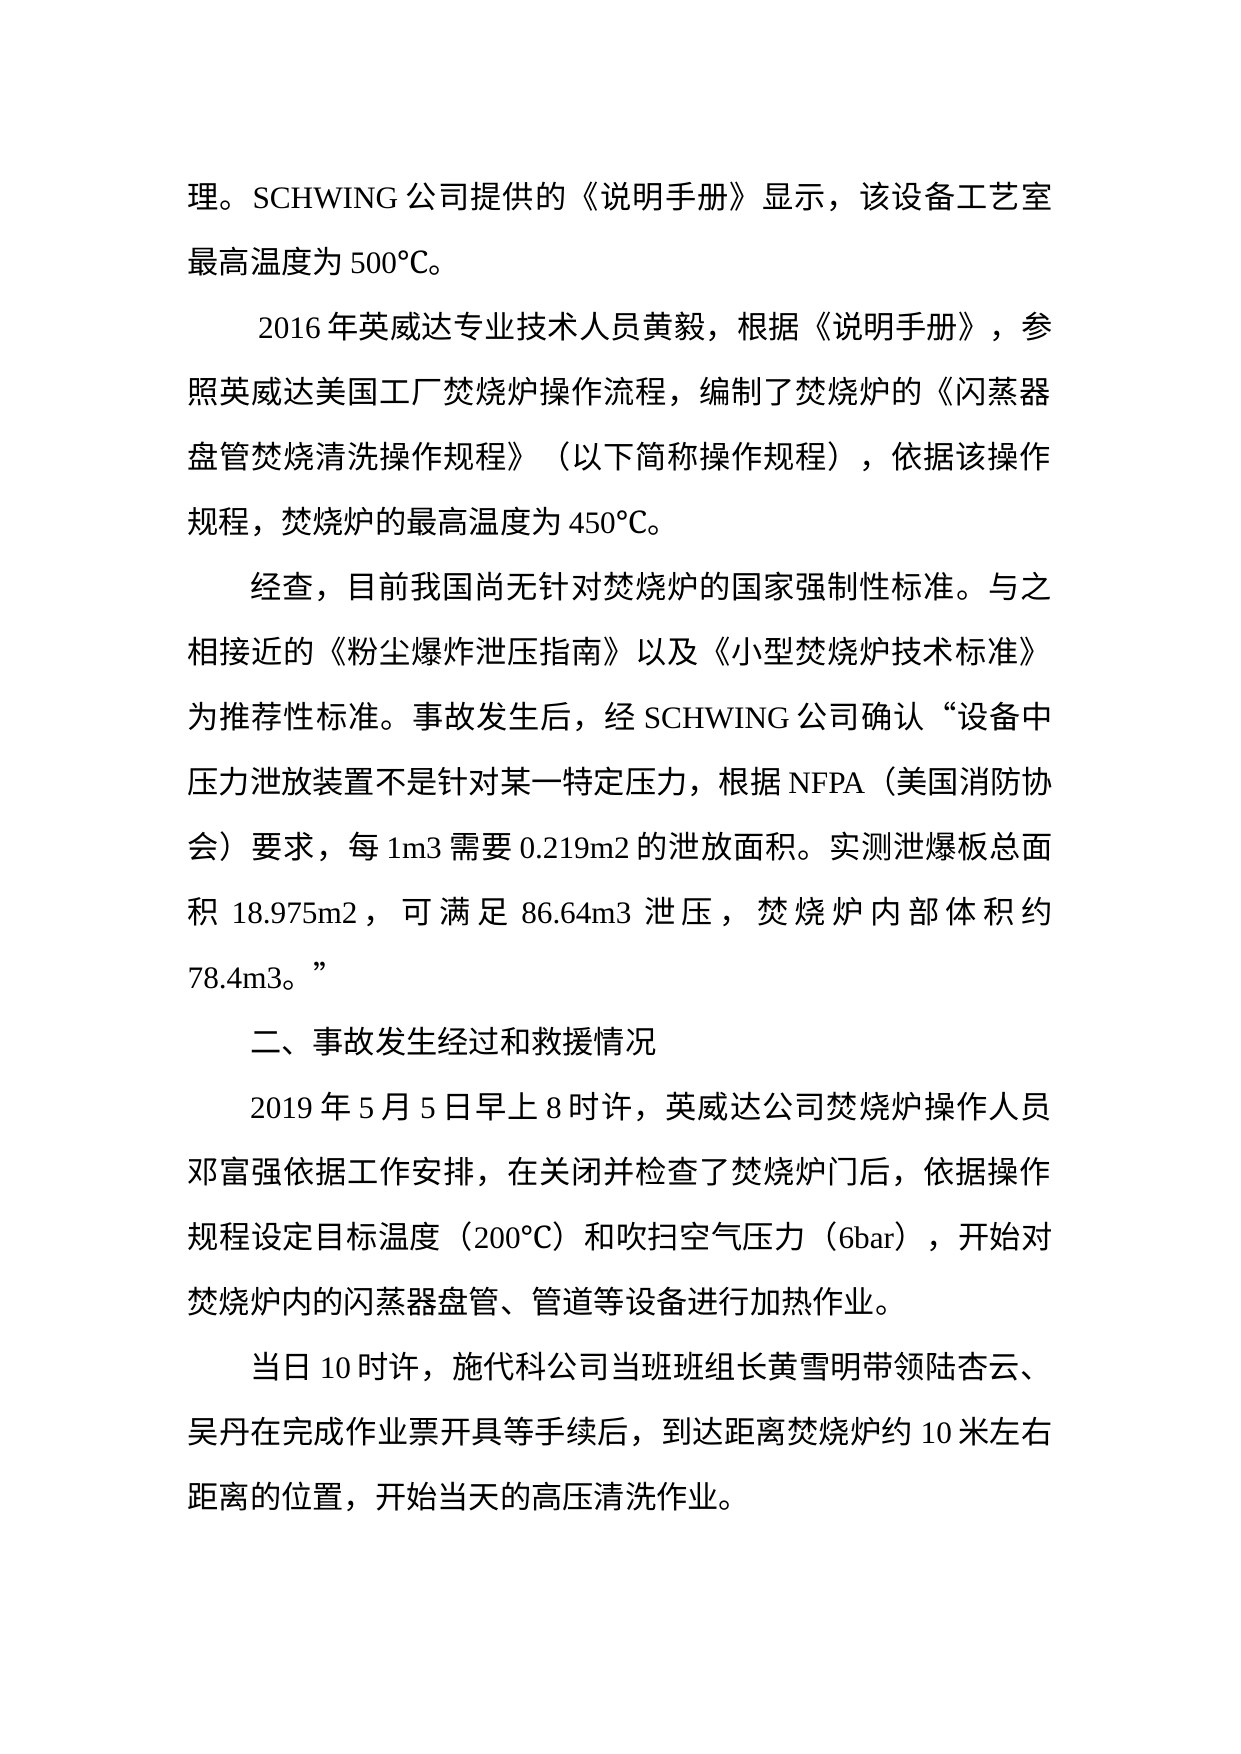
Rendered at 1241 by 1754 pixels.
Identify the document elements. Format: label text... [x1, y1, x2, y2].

text 经查，目前我国尚无针对焚烧炉的国家强制性标准。与之相接近的《粉尘爆炸泄压指南》以及《小型焚烧炉技术标准》为推荐性标准。事故发生后，经SCHWING公司确认“设备中压力泄放装置不是针对某一特定压力，根据NFPA（美国消防协会）要求，每1m3需要0.219m2的泄放面积。实测泄爆板总面积18.975m2，可满足86.64m3泄压，焚烧炉内部体积约78.4m3。” [187, 552, 1053, 1007]
text 二、事故发生经过和救援情况 [187, 1007, 1053, 1072]
text 当日10时许，施代科公司当班班组长黄雪明带领陆杏云、吴丹在完成作业票开具等手续后，到达距离焚烧炉约10米左右距离的位置，开始当天的高压清洗作业。 [187, 1332, 1053, 1527]
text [187, 162, 1053, 292]
text 2019年5月5日早上8时许，英威达公司焚烧炉操作人员邓富强依据工作安排，在关闭并检查了焚烧炉门后，依据操作规程设定目标温度（200℃）和吹扫空气压力（6bar），开始对焚烧炉内的闪蒸器盘管、管道等设备进行加热作业。 [187, 1072, 1053, 1332]
text 2016年英威达专业技术人员黄毅，根据《说明手册》，参照英威达美国工厂焚烧炉操作流程，编制了焚烧炉的《闪蒸器盘管焚烧清洗操作规程》（以下简称操作规程），依据该操作规程，焚烧炉的最高温度为450℃。 [187, 292, 1053, 552]
